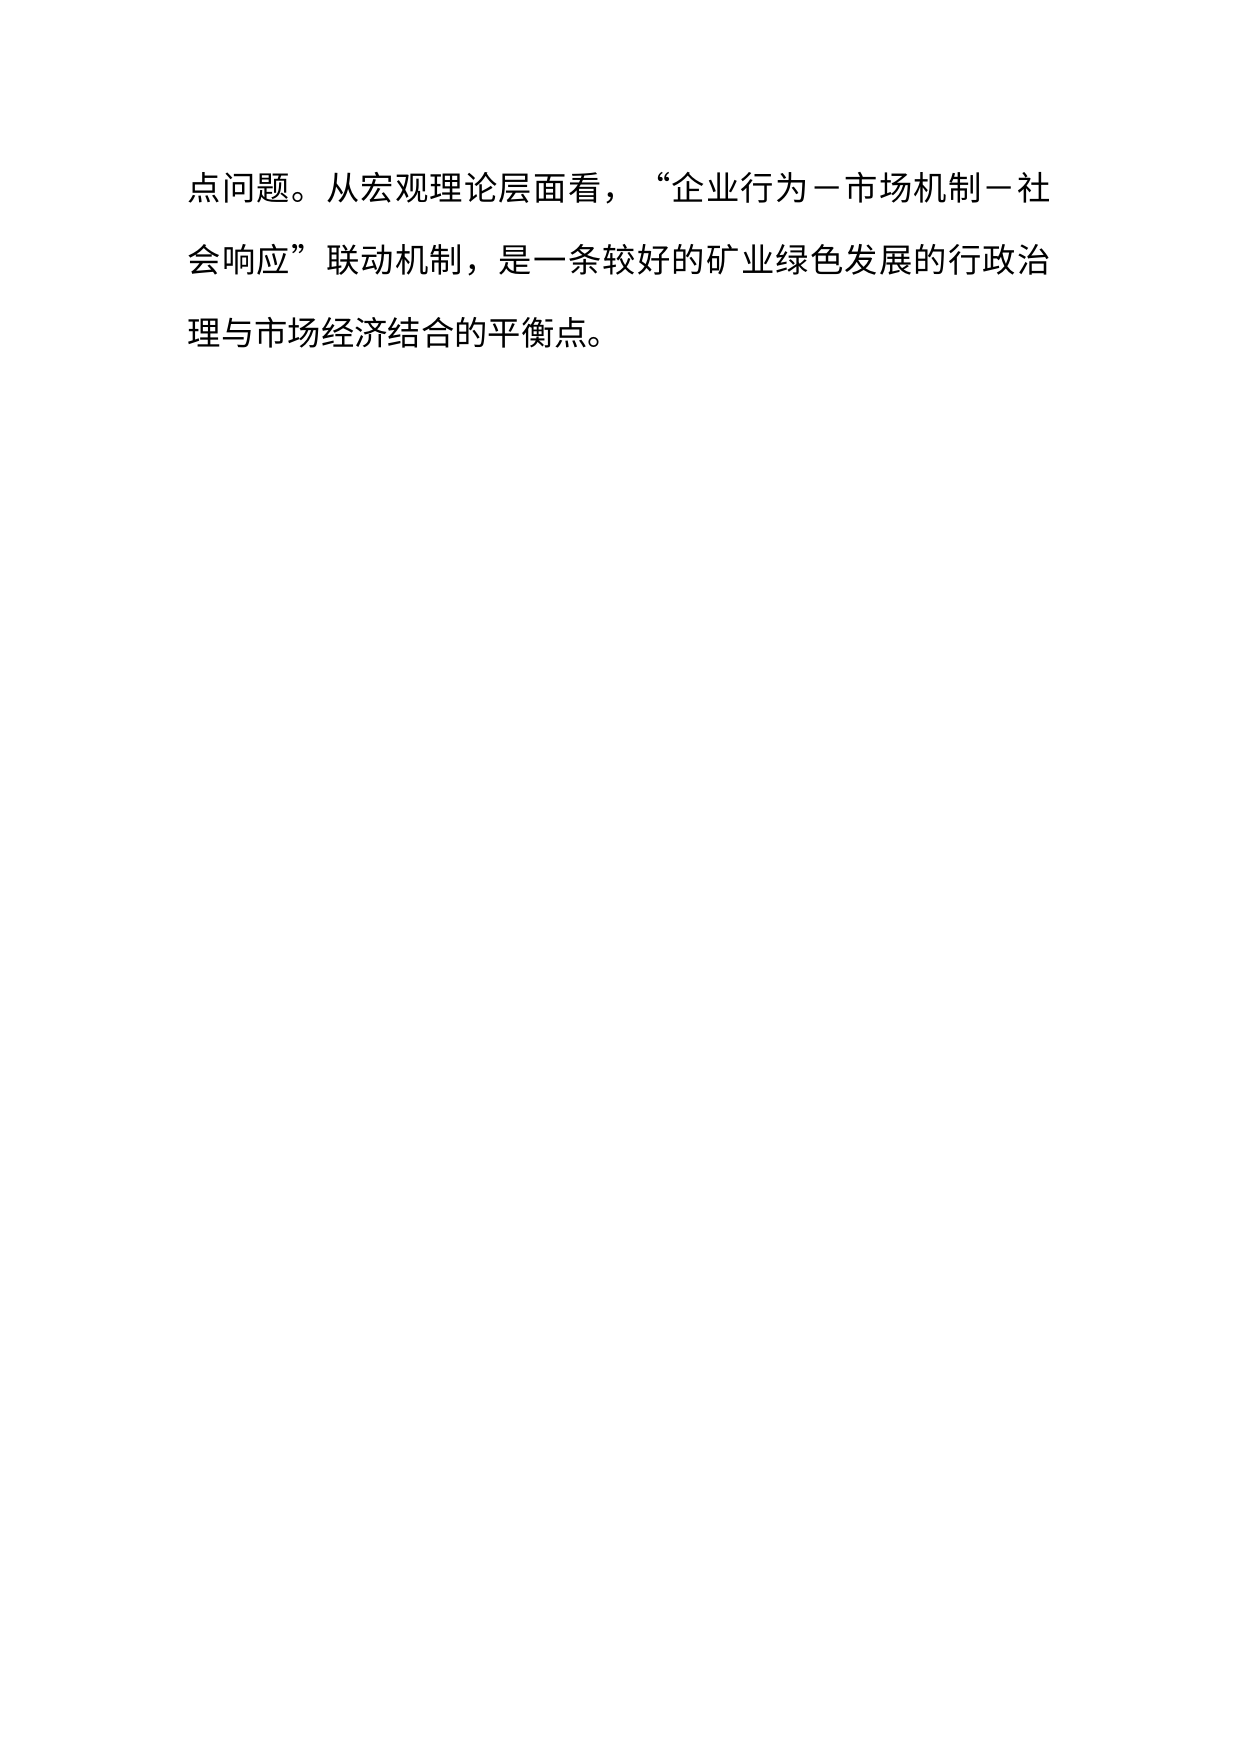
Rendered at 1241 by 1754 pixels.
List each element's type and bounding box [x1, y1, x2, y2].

text [187, 162, 1053, 355]
